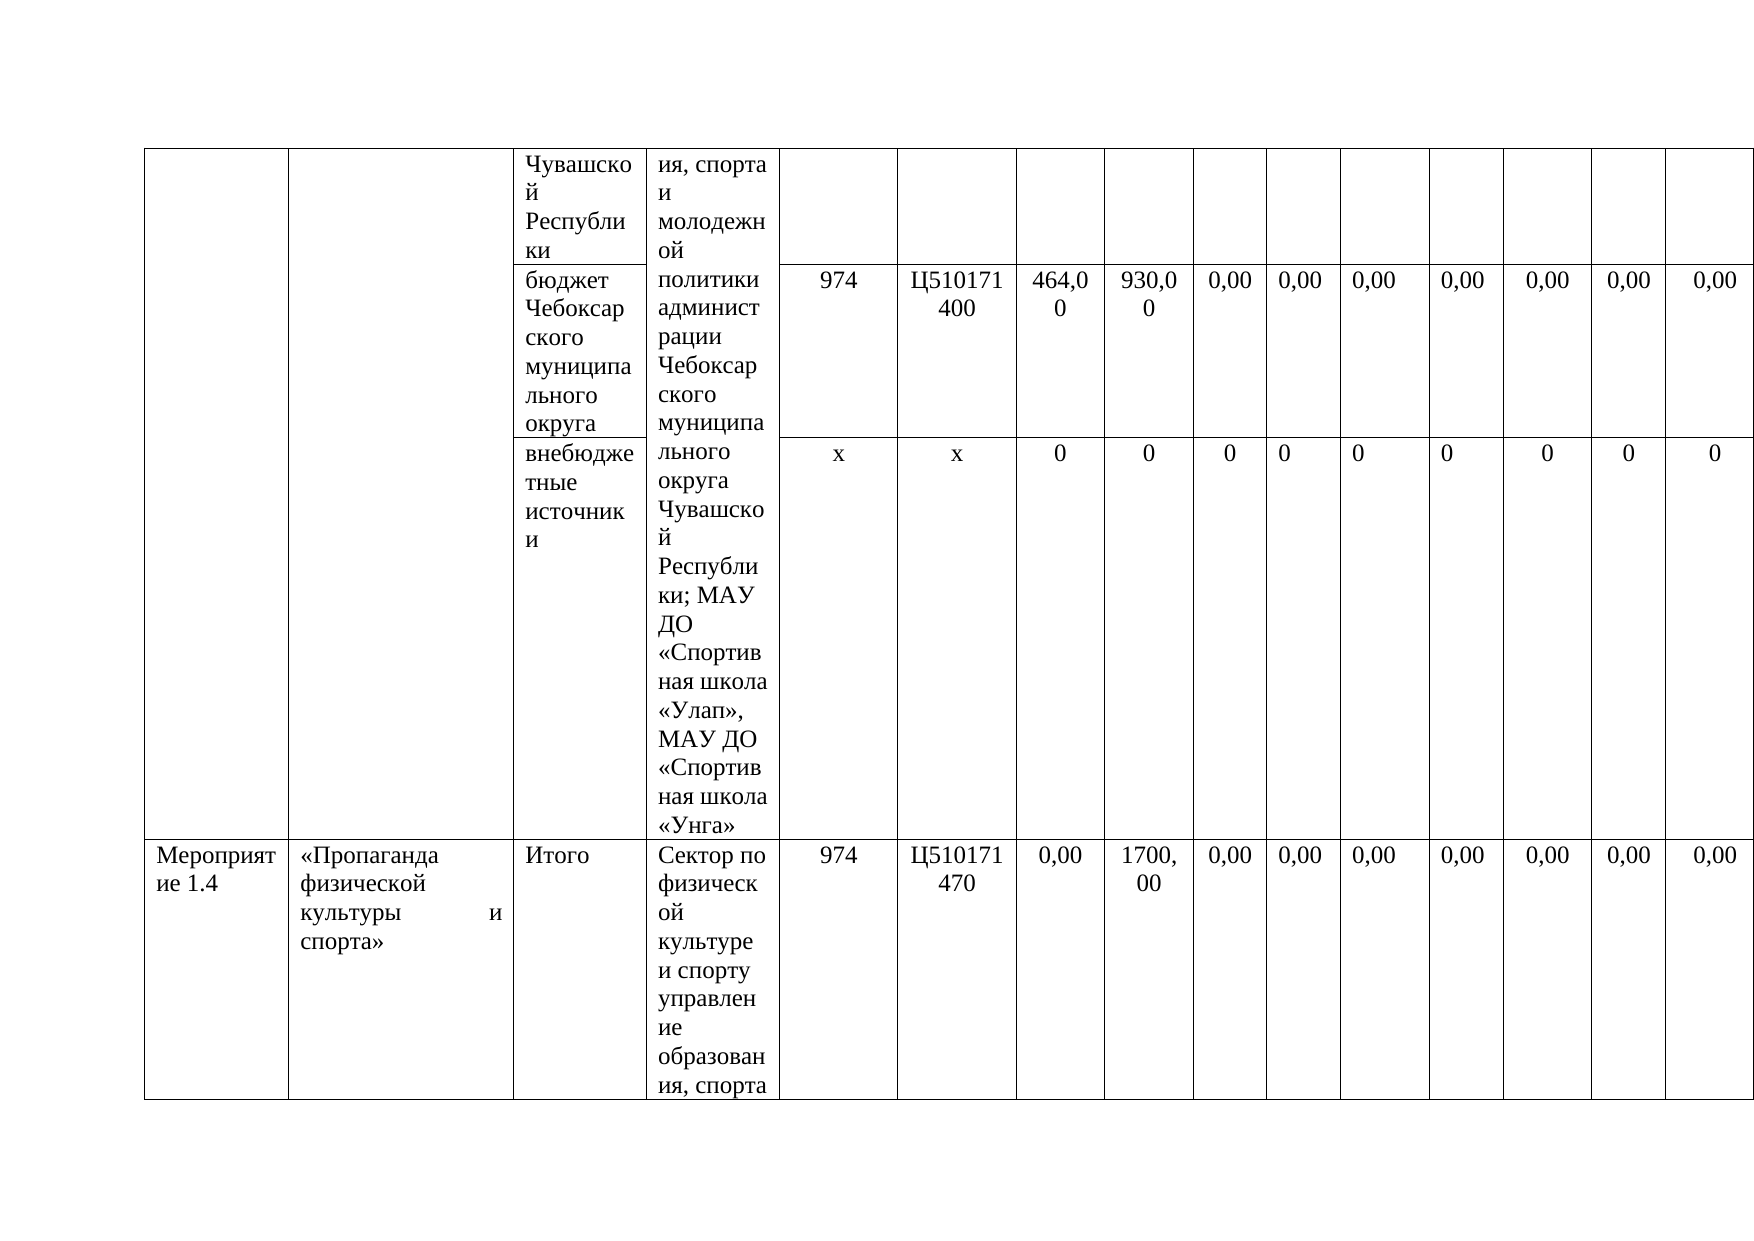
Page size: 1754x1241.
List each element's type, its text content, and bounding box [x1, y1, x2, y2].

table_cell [647, 840, 779, 1098]
table_cell 0,00 [1194, 840, 1266, 1098]
table_cell 0 [1105, 438, 1193, 839]
table_cell 974 [780, 265, 897, 437]
table_cell 0,00 [1666, 840, 1753, 1098]
table_cell х [780, 438, 897, 839]
table_cell 0,00 [1267, 840, 1340, 1098]
table_cell 0,00 [1194, 265, 1266, 437]
table_cell 0,00 [1341, 265, 1429, 437]
table_cell 0,00 [1430, 265, 1503, 437]
table_cell 0 [1666, 149, 1753, 264]
table_cell х [780, 149, 897, 264]
table_cell 0 [1430, 149, 1503, 264]
table_cell 0 [1504, 438, 1591, 839]
table_cell 0,00 [1504, 840, 1591, 1098]
table_cell внебюджетные источники [514, 438, 646, 839]
table_cell 0,00 [1504, 265, 1591, 437]
table_cell 0 [1017, 438, 1104, 839]
table_cell х [898, 438, 1016, 839]
table_cell 464,00 [1017, 265, 1104, 437]
table_cell 0,00 [1341, 840, 1429, 1098]
table_cell Итого [514, 840, 646, 1098]
table_cell 974 [780, 840, 897, 1098]
table_cell 0,00 [1430, 840, 1503, 1098]
table_cell Ц510171400 [898, 265, 1016, 437]
table_cell 0,00 [1666, 265, 1753, 437]
table_cell 0 [1666, 438, 1753, 839]
table_cell 0 [1267, 149, 1340, 264]
table_cell 0,00 [1017, 840, 1104, 1098]
table_cell 0,00 [1592, 265, 1665, 437]
table_cell Мероприятие 1.4 [145, 840, 288, 1098]
table_cell 0 [1430, 438, 1503, 839]
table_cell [289, 840, 513, 1098]
table_cell 1700,00 [1105, 840, 1193, 1098]
table_cell Ц510171470 [898, 840, 1016, 1098]
table_cell 0 [1105, 149, 1193, 264]
table_cell бюджет Чебоксарского муниципального округа [514, 265, 646, 437]
table_cell 0,00 [1267, 265, 1340, 437]
table_cell 930,00 [1105, 265, 1193, 437]
table_cell х [898, 149, 1016, 264]
table_cell 0 [1267, 438, 1340, 839]
table_cell 0 [1017, 149, 1104, 264]
table_cell 0 [1592, 149, 1665, 264]
table_cell 0 [1194, 438, 1266, 839]
table_cell 0,00 [1592, 840, 1665, 1098]
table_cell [514, 149, 646, 264]
table_cell 0 [1341, 438, 1429, 839]
table_cell 0 [1592, 438, 1665, 839]
table_cell 0 [1341, 149, 1429, 264]
table_cell 0 [1194, 149, 1266, 264]
table_cell 0 [1504, 149, 1591, 264]
